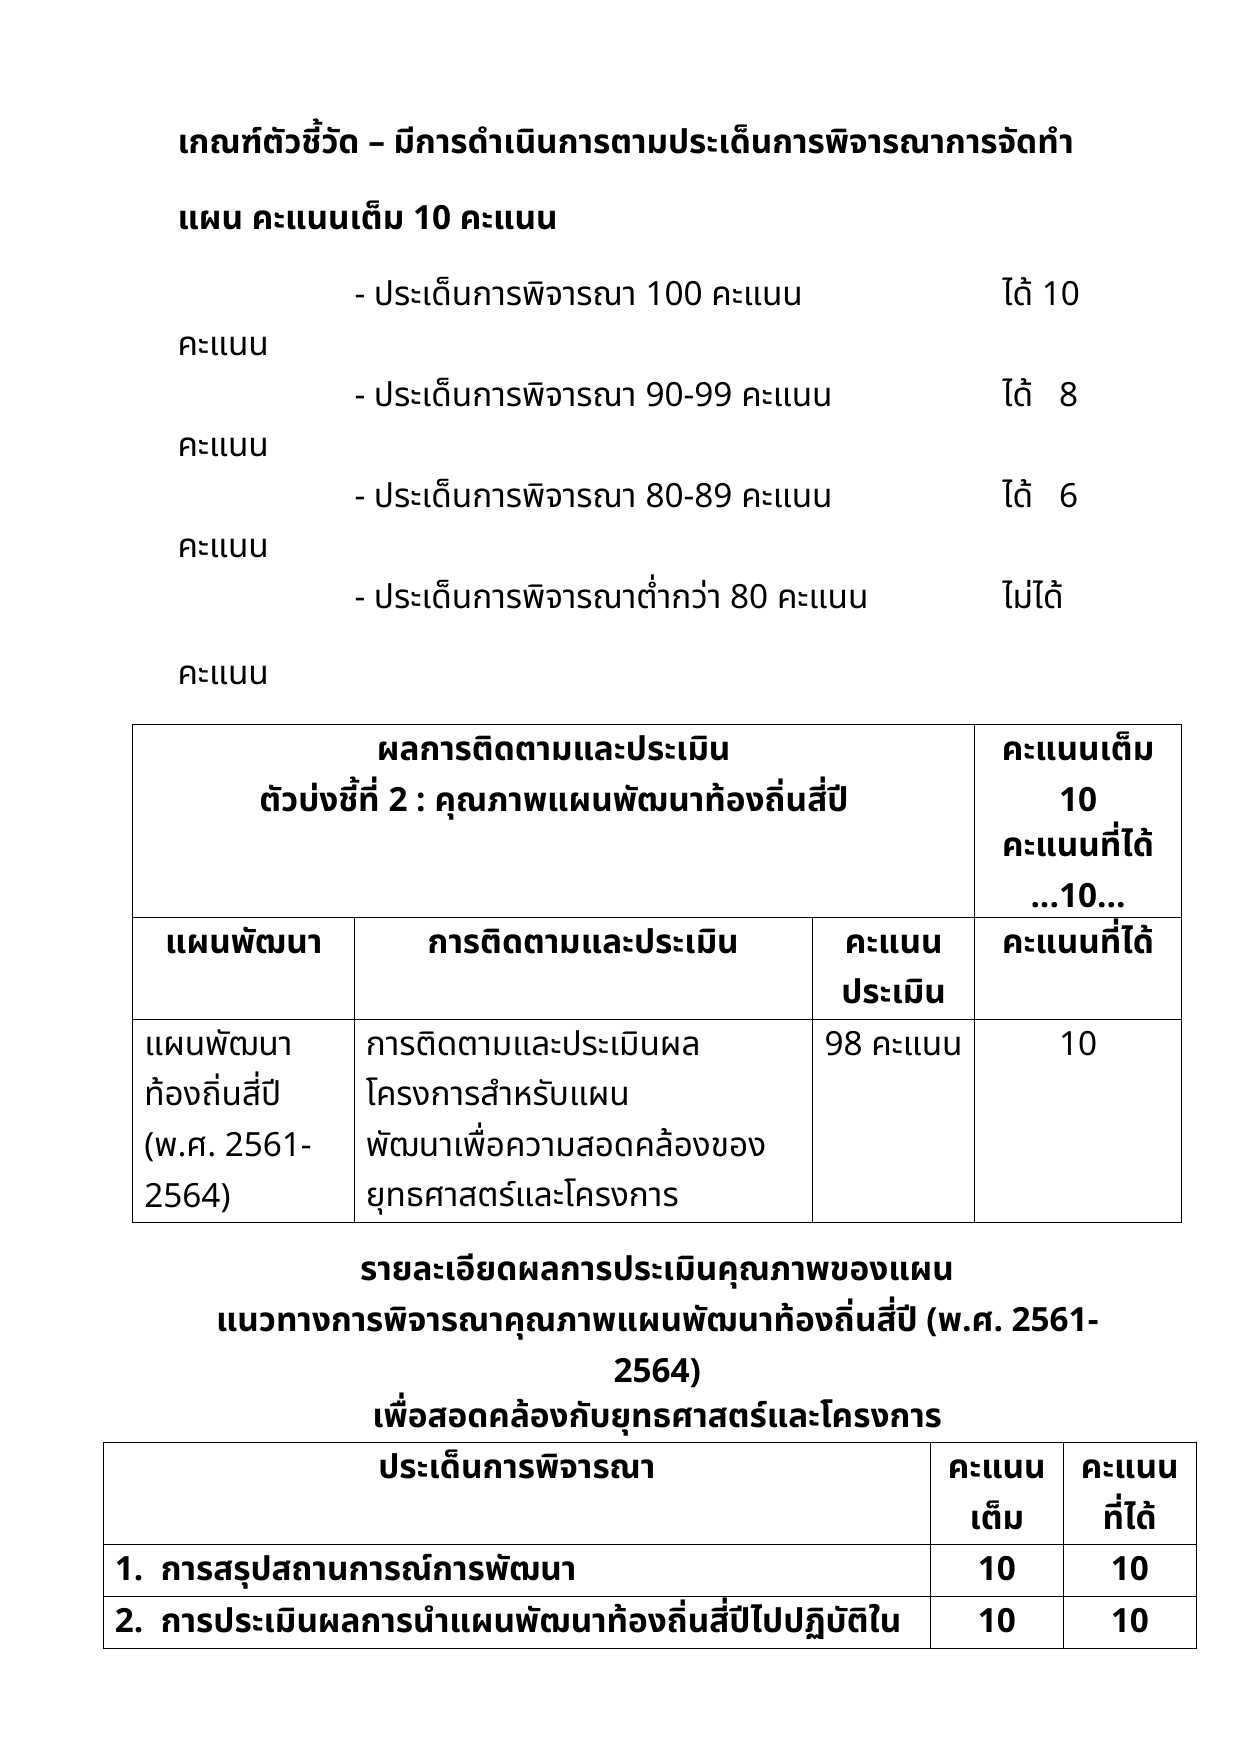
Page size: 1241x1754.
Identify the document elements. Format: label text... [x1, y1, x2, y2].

text เพื่อสอดคล้องกับยุทธศาสตร์และโครงการ [177, 1392, 1137, 1442]
table_cell 10 [975, 1020, 1181, 1222]
text - ประเด็นการพิจารณา 100 คะแนน ได้ 10 คะแนน [177, 270, 1137, 371]
text - ประเด็นการพิจารณา 80-89 คะแนน ได้ 6 คะแนน [177, 472, 1137, 573]
table_cell 10 [931, 1545, 1063, 1596]
text แนวทางการพิจารณาคุณภาพแผนพัฒนาท้องถิ่นสี่ปี (พ.ศ. 2561-2564) [177, 1296, 1137, 1392]
text - ประเด็นการพิจารณา 90-99 คะแนน ได้ 8 คะแนน [177, 371, 1137, 472]
table_cell 10 [1064, 1545, 1196, 1596]
table_cell แผนพัฒนาท้องถิ่นสี่ปี (พ.ศ. 2561-2564) [133, 1020, 354, 1222]
table_header คะแนนเต็ม [931, 1443, 1063, 1544]
text รายละเอียดผลการประเมินคุณภาพของแผน [177, 1245, 1137, 1296]
table_cell การติดตามและประเมินผลโครงการสำหรับแผน พัฒนาเพื่อความสอดคล้องของยุทธศาสตร์และโครงการ [355, 1020, 812, 1222]
table_cell 10 [1064, 1597, 1196, 1647]
table_header ผลการติดตามและประเมิน ตัวบ่งชี้ที่ 2 : คุณภาพแผนพัฒนาท้องถิ่นสี่ปี [133, 725, 974, 917]
table_header คะแนนที่ได้ [1064, 1443, 1196, 1544]
table_cell 98 คะแนน [813, 1020, 974, 1222]
text - ประเด็นการพิจารณาต่ำกว่า 80 คะแนน ไม่ได้คะแนน [177, 573, 1137, 699]
table_cell คะแนนประเมิน [813, 918, 974, 1019]
table_header คะแนนเต็ม 10 คะแนนที่ได้ ...10... [975, 725, 1181, 917]
table_header ประเด็นการพิจารณา [104, 1443, 930, 1544]
table_cell คะแนนที่ได้ [975, 918, 1181, 1019]
table_cell 1. การสรุปสถานการณ์การพัฒนา [104, 1545, 930, 1596]
text เกณฑ์ตัวชี้วัด – มีการดำเนินการตามประเด็นการพิจารณาการจัดทำแผน คะแนนเต็ม 10 คะแนน [177, 118, 1137, 244]
table_cell แผนพัฒนา [133, 918, 354, 1019]
table_cell การติดตามและประเมิน [355, 918, 812, 1019]
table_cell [104, 1597, 930, 1647]
table_cell 10 [931, 1597, 1063, 1647]
